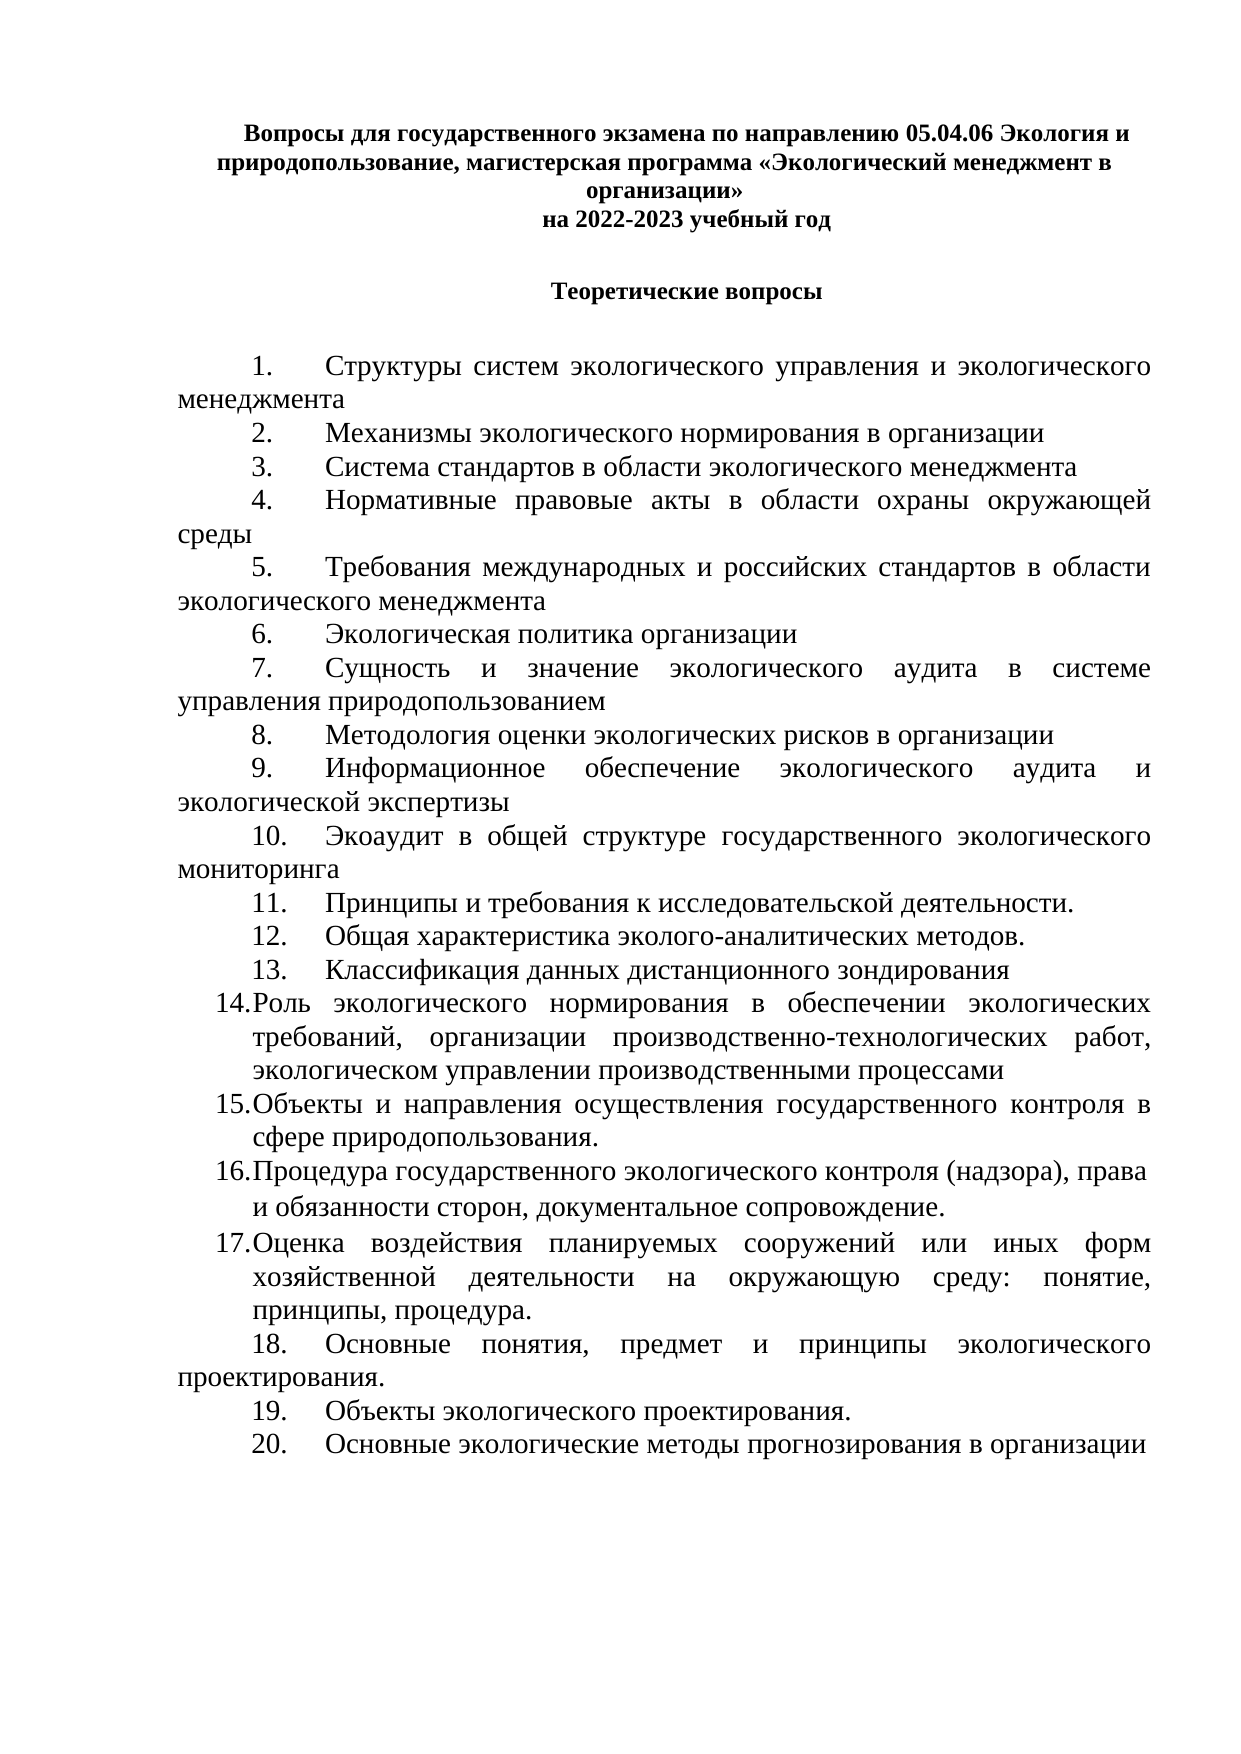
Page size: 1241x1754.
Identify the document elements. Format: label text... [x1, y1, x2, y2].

list Роль экологического нормирования в обеспечении экологических требований, организации производственно-технологических работ, экологическом управлении производственными процессами [215, 985, 1152, 1086]
list Оценка воздействия планируемых сооружений или иных форм хозяйственной деятельности на окружающую среду: понятие, принципы, процедура. [215, 1225, 1152, 1326]
list Информационное обеспечение экологического аудита и экологической экспертизы [177, 751, 1152, 818]
list Основные экологические методы прогнозирования в организации [177, 1427, 1152, 1460]
list Основные понятия, предмет и принципы экологического проектирования. [177, 1326, 1152, 1393]
list Методология оценки экологических рисков в организации [177, 717, 1152, 751]
list Требования международных и российских стандартов в области экологического менеджмента [177, 549, 1152, 616]
text Теоретические вопросы [177, 276, 1152, 305]
text на 2022-2023 учебный год [177, 204, 1152, 233]
list Объекты экологического проектирования. [177, 1393, 1152, 1427]
list Система стандартов в области экологического менеджмента [177, 449, 1152, 482]
list Экоаудит в общей структуре государственного экологического мониторинга [177, 818, 1152, 885]
list Сущность и значение экологического аудита в системе управления природопользованием [177, 650, 1152, 717]
list Процедура государственного экологического контроля (надзора), права и обязанности сторон, документальное сопровождение. [215, 1153, 1152, 1223]
list Принципы и требования к исследовательской деятельности. [177, 885, 1152, 918]
list Общая характеристика эколого-аналитических методов. [177, 918, 1152, 952]
list Экологическая политика организации [177, 616, 1152, 650]
list Классификация данных дистанционного зондирования [177, 952, 1152, 985]
text Вопросы для государственного экзамена по направлению 05.04.06 Экология и природопользование, магистерская программа «Экологический менеджмент в организации» [177, 118, 1152, 204]
list Механизмы экологического нормирования в организации [177, 415, 1152, 449]
list Структуры систем экологического управления и экологического менеджмента [177, 348, 1152, 415]
list Объекты и направления осуществления государственного контроля в сфере природопользования. [215, 1086, 1152, 1153]
list Нормативные правовые акты в области охраны окружающей среды [177, 482, 1152, 549]
